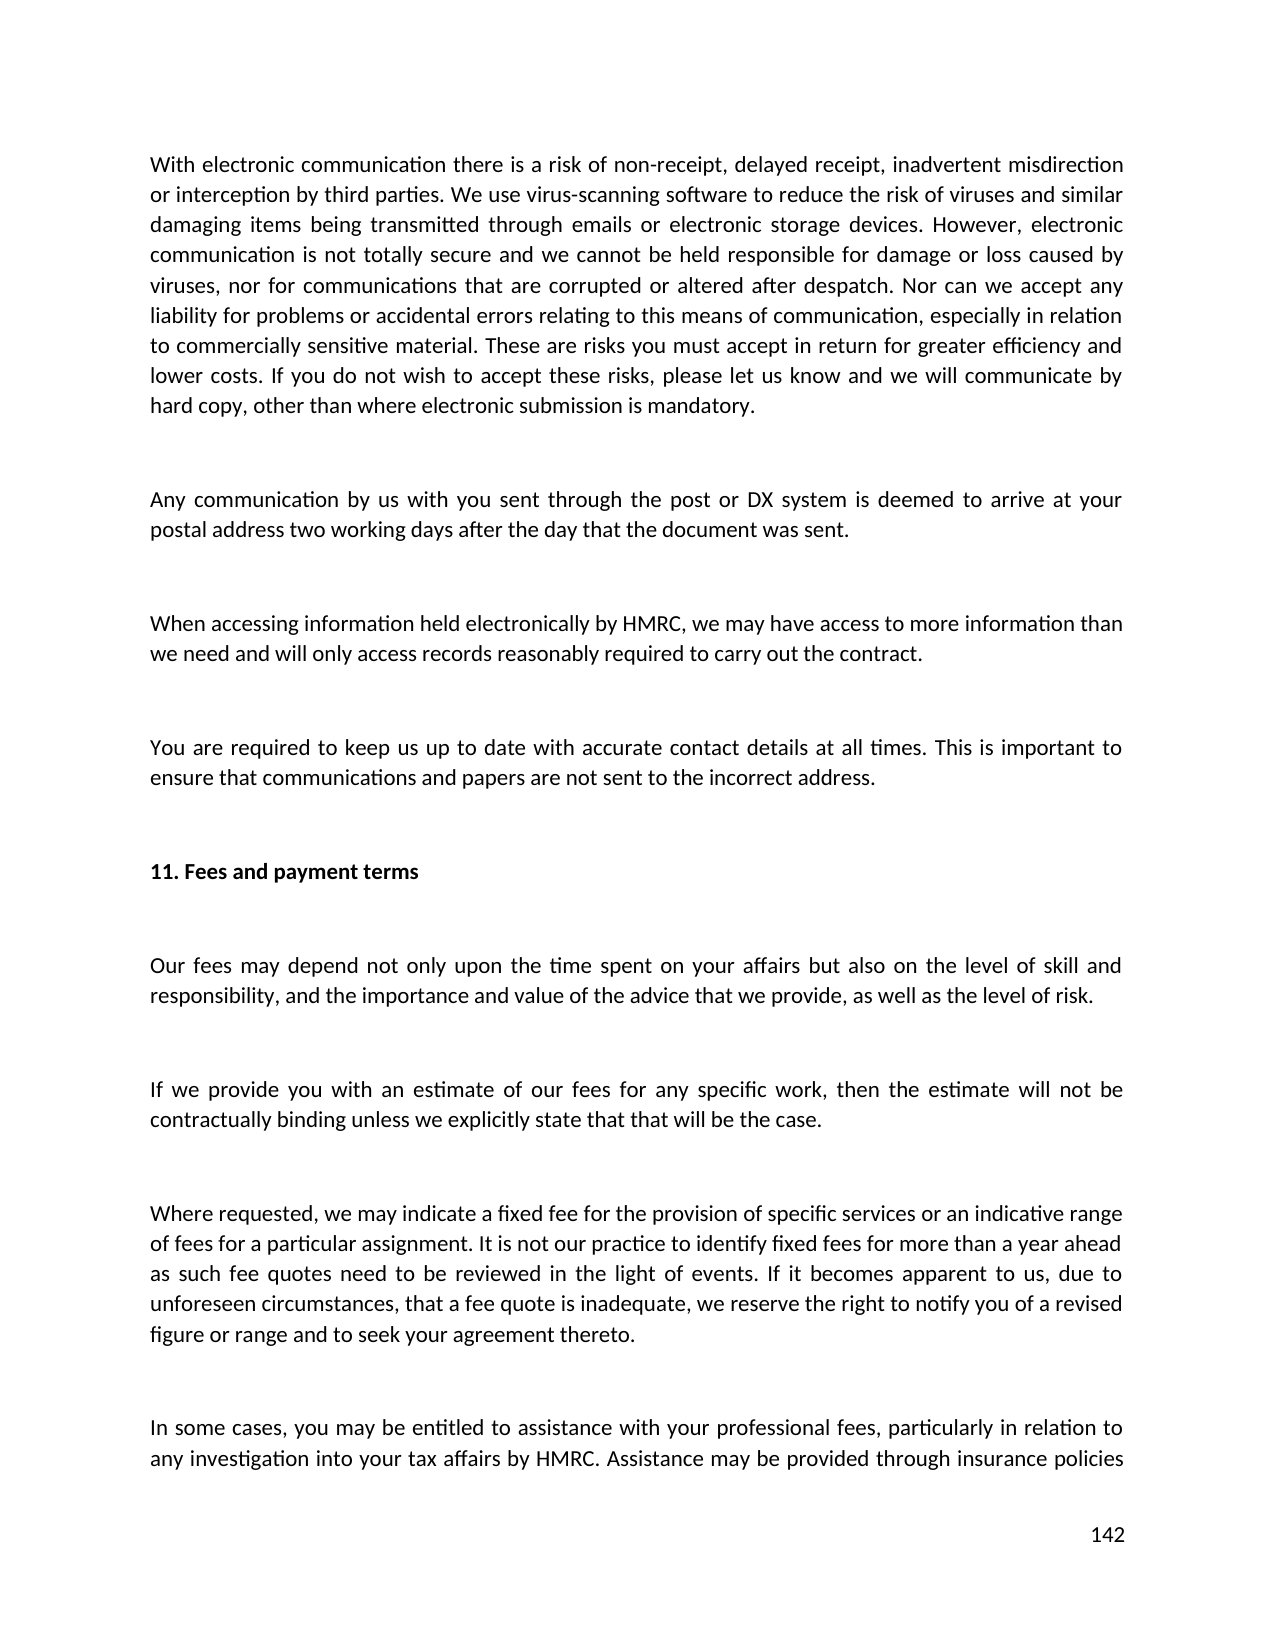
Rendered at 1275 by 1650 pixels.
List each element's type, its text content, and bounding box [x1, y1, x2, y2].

text With electronic communication there is a risk of non-receipt, delayed receipt, inadvertent misdirection or interception by third parties. We use virus-scanning software to reduce the risk of viruses and similar damaging items being transmitted through emails or electronic storage devices. However, electronic communication is not totally secure and we cannot be held responsible for damage or loss caused by viruses, nor for communications that are corrupted or altered after despatch. Nor can we accept any liability for problems or accidental errors relating to this means of communication, especially in relation to commercially sensitive material. These are risks you must accept in return for greater efficiency and lower costs. If you do not wish to accept these risks, please let us know and we will communicate by hard copy, other than where electronic submission is mandatory. [150, 150, 1125, 420]
text When accessing information held electronically by HMRC, we may have access to more information than we need and will only access records reasonably required to carry out the contract. [150, 609, 1125, 668]
text Any communication by us with you sent through the post or DX system is deemed to arrive at your postal address two working days after the day that the document was sent. [150, 485, 1125, 544]
text 11. Fees and payment terms [150, 857, 1125, 885]
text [150, 1413, 1125, 1472]
text You are required to keep us up to date with accurate contact details at all times. This is important to ensure that communications and papers are not sent to the incorrect address. [150, 733, 1125, 792]
text Where requested, we may indicate a fixed fee for the provision of specific services or an indicative range of fees for a particular assignment. It is not our practice to identify fixed fees for more than a year ahead as such fee quotes need to be reviewed in the light of events. If it becomes apparent to us, due to unforeseen circumstances, that a fee quote is inadequate, we reserve the right to notify you of a revised figure or range and to seek your agreement thereto. [150, 1199, 1125, 1348]
text Our fees may depend not only upon the time spent on your affairs but also on the level of skill and responsibility, and the importance and value of the advice that we provide, as well as the level of risk. [150, 951, 1125, 1009]
text If we provide you with an estimate of our fees for any specific work, then the estimate will not be contractually binding unless we explicitly state that that will be the case. [150, 1075, 1125, 1133]
